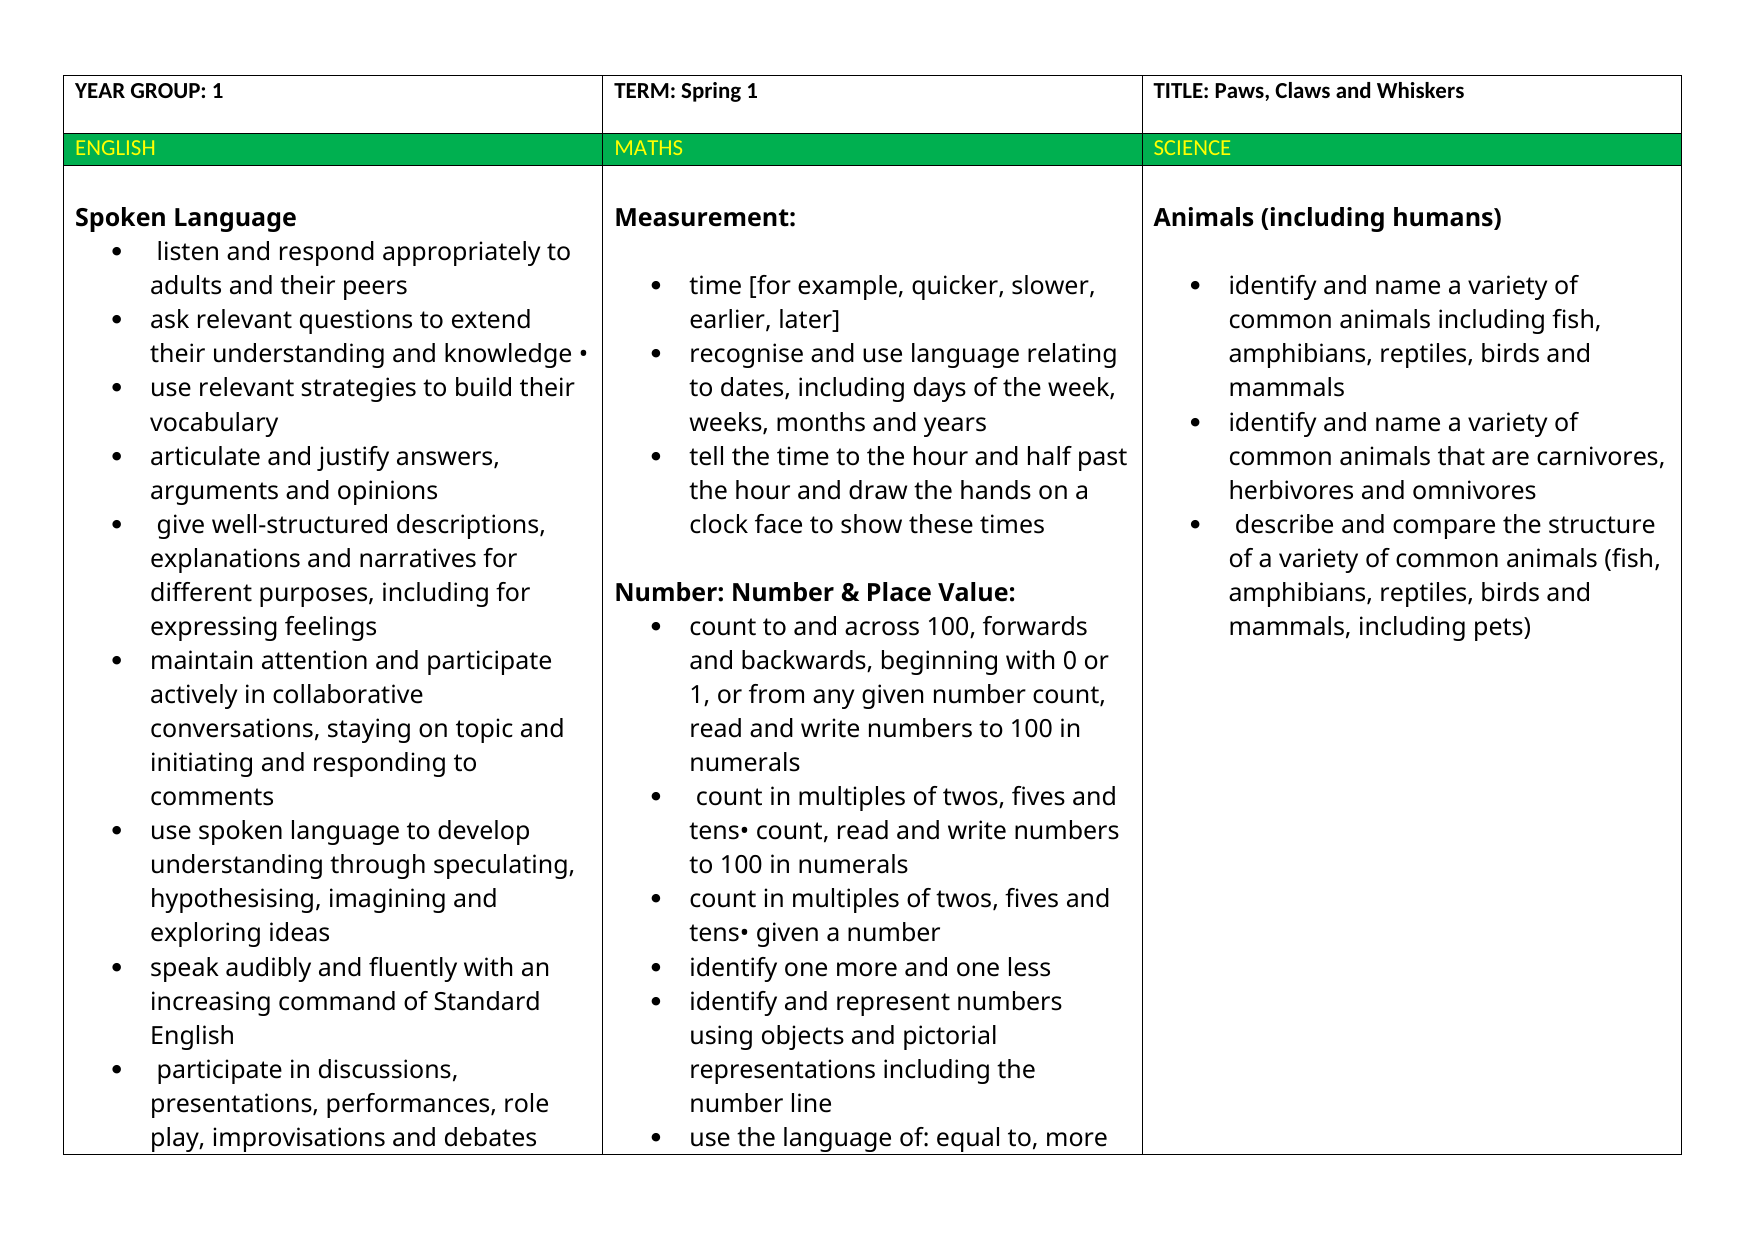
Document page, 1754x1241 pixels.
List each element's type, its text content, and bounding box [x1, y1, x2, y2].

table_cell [64, 166, 602, 1153]
table_header YEAR GROUP: 1 [64, 76, 602, 132]
table_cell ENGLISH [64, 134, 602, 165]
table_cell MATHS [603, 134, 1142, 165]
table_header TERM: Spring 1 [603, 76, 1142, 132]
table_header TITLE: Paws, Claws and Whiskers [1143, 76, 1681, 132]
table_cell SCIENCE [1143, 134, 1681, 165]
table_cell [1143, 166, 1681, 1153]
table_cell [603, 166, 1142, 1153]
